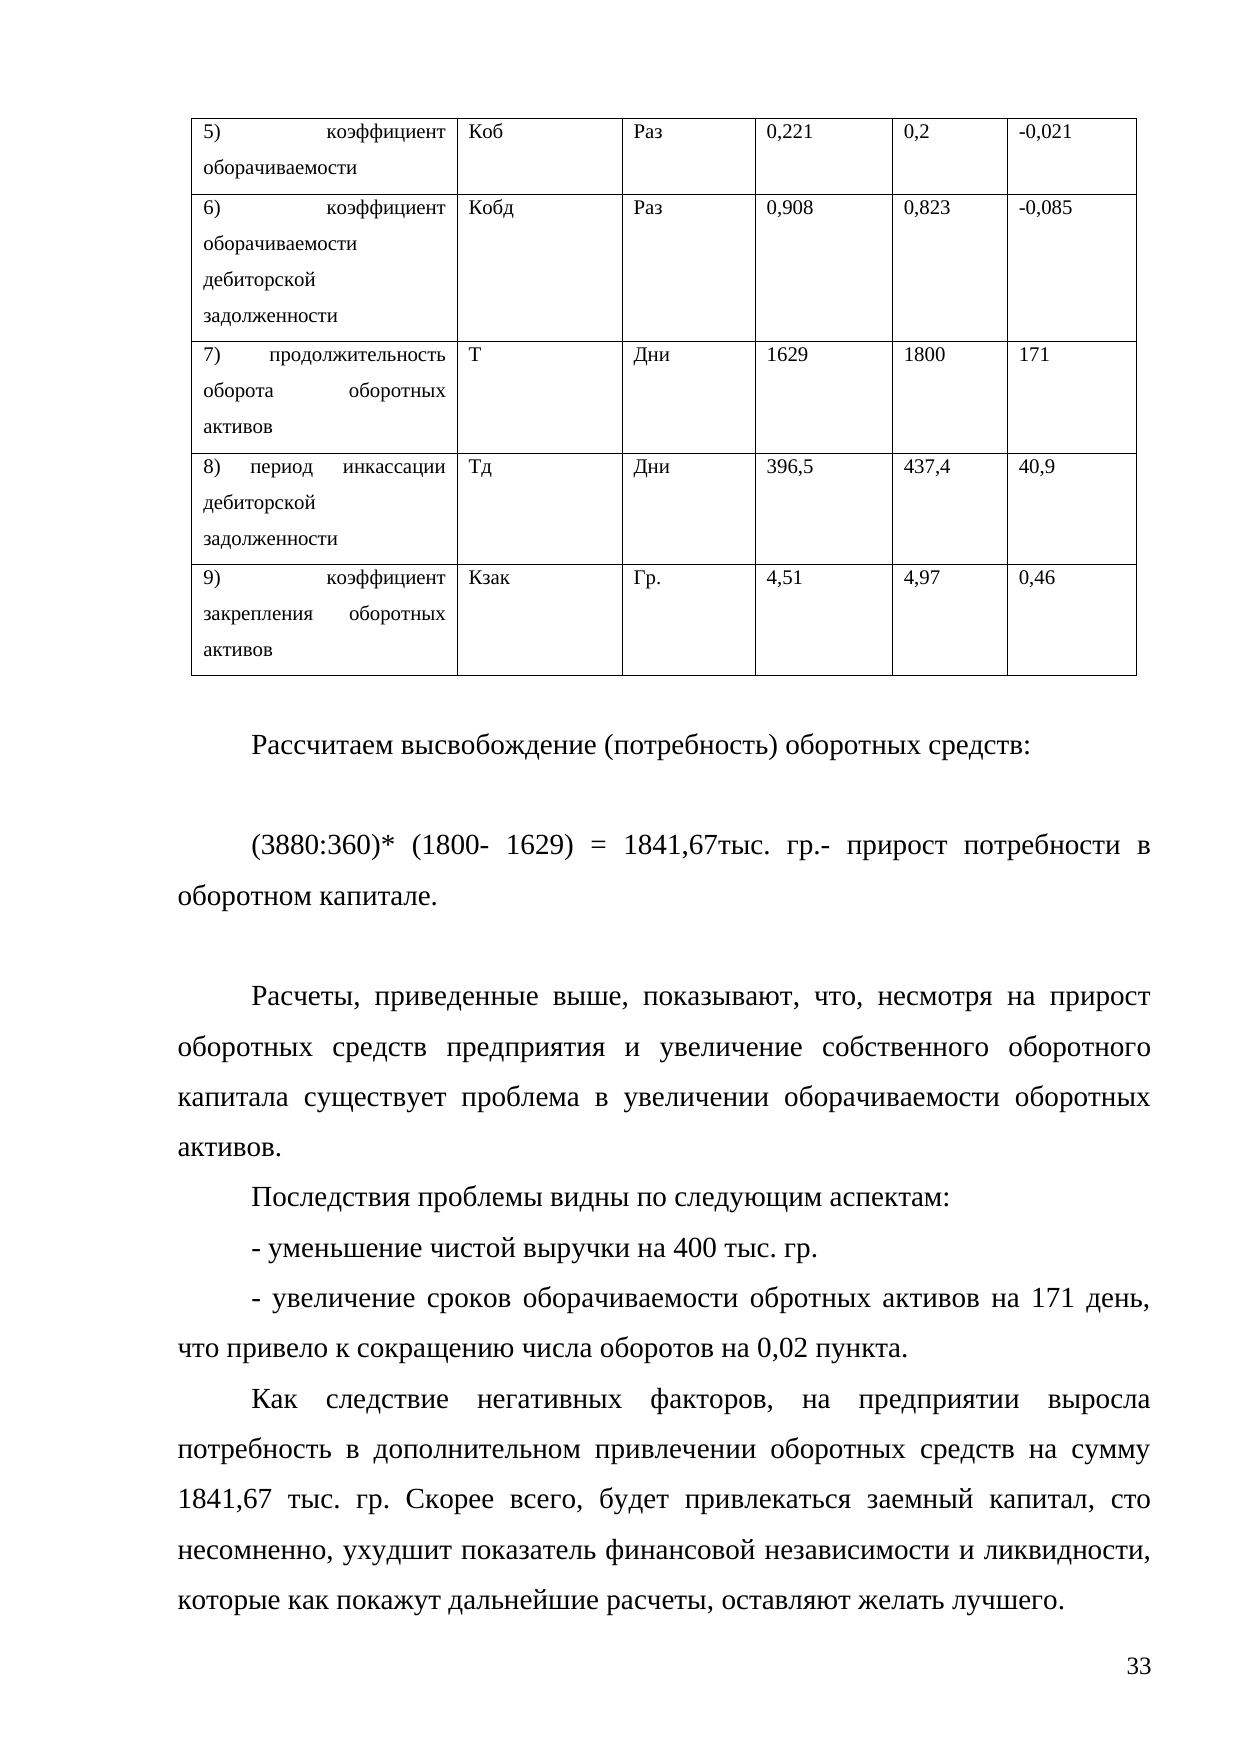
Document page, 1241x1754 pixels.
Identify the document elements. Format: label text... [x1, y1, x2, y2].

table_cell Дни [623, 454, 755, 564]
table_cell 437,4 [893, 454, 1007, 564]
text Последствия проблемы видны по следующим аспектам: [177, 1179, 1152, 1213]
table_cell Кобд [458, 195, 622, 341]
table_cell 4,97 [893, 565, 1007, 675]
table_cell 5) коэффициент оборачиваемости [192, 119, 457, 193]
table_cell 396,5 [756, 454, 892, 564]
table_cell 0,46 [1008, 565, 1136, 675]
table_cell -0,021 [1008, 119, 1136, 193]
text Расчеты, приведенные выше, показывают, что, несмотря на прирост оборотных средств предприятия и увеличение собственного оборотного капитала существует проблема в увеличении оборачиваемости оборотных активов. [177, 978, 1152, 1163]
table_cell Дни [623, 342, 755, 452]
table_cell 6) коэффициент оборачиваемости дебиторской задолженности [192, 195, 457, 341]
table_cell 9) коэффициент закрепления оборотных активов [192, 565, 457, 675]
table_cell Раз [623, 119, 755, 193]
table_cell 1800 [893, 342, 1007, 452]
table_cell Т [458, 342, 622, 452]
table_cell 40,9 [1008, 454, 1136, 564]
table_cell Коб [458, 119, 622, 193]
table_cell 0,908 [756, 195, 892, 341]
text Как следствие негативных факторов, на предприятии выросла потребность в дополнительном привлечении оборотных средств на сумму 1841,67 тыс. гр. Скорее всего, будет привлекаться заемный капитал, сто несомненно, ухудшит показатель финансовой независимости и ликвидности, которые как покажут дальнейшие расчеты, оставляют желать лучшего. [177, 1381, 1152, 1616]
table_cell 7) продолжительность оборота оборотных активов [192, 342, 457, 452]
table_cell Кзак [458, 565, 622, 675]
table_cell 0,2 [893, 119, 1007, 193]
table_cell -0,085 [1008, 195, 1136, 341]
table_cell 4,51 [756, 565, 892, 675]
table_cell 171 [1008, 342, 1136, 452]
text (3880:360)* (1800- 1629) = 1841,67тыс. гр.- прирост потребности в оборотном капитале. [177, 827, 1152, 911]
table_cell 1629 [756, 342, 892, 452]
table_cell Раз [623, 195, 755, 341]
table_cell 8) период инкассации дебиторской задолженности [192, 454, 457, 564]
table_cell Тд [458, 454, 622, 564]
table_cell Гр. [623, 565, 755, 675]
text - увеличение сроков оборачиваемости обротных активов на 171 день, что привело к сокращению числа оборотов на 0,02 пункта. [177, 1280, 1152, 1364]
text Рассчитаем высвобождение (потребность) оборотных средств: [177, 727, 1152, 760]
text - уменьшение чистой выручки на 400 тыс. гр. [177, 1230, 1152, 1263]
table_cell 0,221 [756, 119, 892, 193]
table_cell 0,823 [893, 195, 1007, 341]
